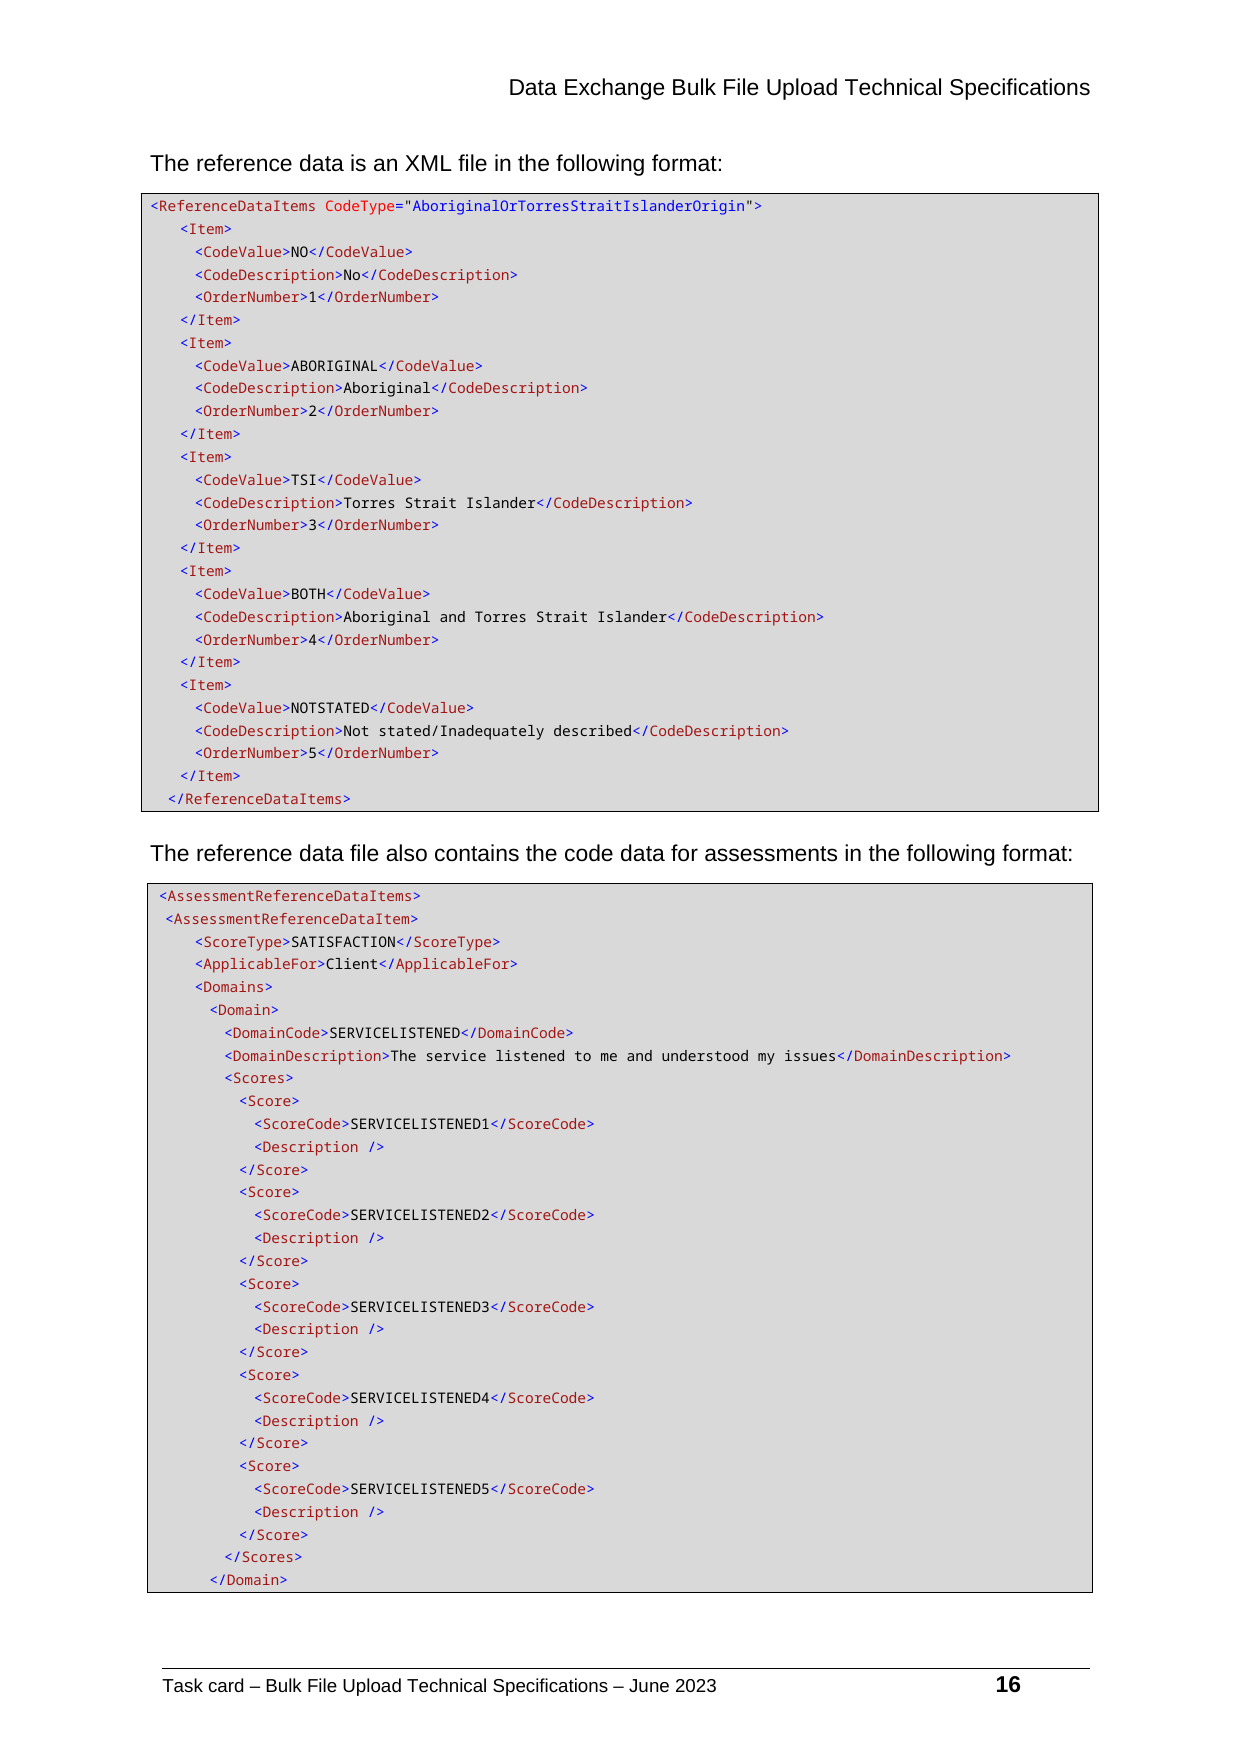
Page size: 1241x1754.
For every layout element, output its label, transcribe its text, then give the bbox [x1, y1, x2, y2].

text <CodeDescription>Torres Strait Islander</CodeDescription> [142, 489, 1098, 512]
text <OrderNumber>2</OrderNumber> [142, 398, 1098, 421]
text <Scores> [148, 1065, 1092, 1088]
text <Score> [148, 1453, 1092, 1476]
text <Score> [148, 1362, 1092, 1384]
text <OrderNumber>5</OrderNumber> [142, 740, 1098, 763]
text <CodeDescription>Aboriginal and Torres Strait Islander</CodeDescription> [142, 603, 1098, 626]
text <Item> [142, 558, 1098, 581]
text <ReferenceDataItems CodeType="AboriginalOrTorresStraitIslanderOrigin"> [142, 194, 1098, 216]
text </Domain> [148, 1567, 1092, 1592]
text <OrderNumber>4</OrderNumber> [142, 626, 1098, 649]
text </Item> [142, 421, 1098, 444]
text <Description /> [148, 1407, 1092, 1430]
text </Score> [148, 1248, 1092, 1270]
text <CodeValue>TSI</CodeValue> [142, 466, 1098, 489]
text <Score> [148, 1270, 1092, 1293]
text The reference data is an XML file in the following format: [150, 150, 1090, 176]
text <ScoreType>SATISFACTION</ScoreType> [148, 928, 1092, 951]
text <ScoreCode>SERVICELISTENED5</ScoreCode> [148, 1476, 1092, 1498]
text <ScoreCode>SERVICELISTENED2</ScoreCode> [148, 1202, 1092, 1225]
text <ApplicableFor>Client</ApplicableFor> [148, 951, 1092, 974]
text The reference data file also contains the code data for assessments in the following format: [150, 840, 1090, 866]
text </Item> [142, 307, 1098, 329]
text <Description /> [148, 1133, 1092, 1156]
text </ReferenceDataItems> [142, 786, 1098, 811]
text <Domain> [148, 997, 1092, 1019]
text </Item> [142, 535, 1098, 558]
text <Description /> [148, 1225, 1092, 1248]
text </Score> [148, 1339, 1092, 1362]
text <CodeValue>NOTSTATED</CodeValue> [142, 694, 1098, 717]
text <Description /> [148, 1316, 1092, 1339]
text <Item> [142, 329, 1098, 352]
text <Domains> [148, 974, 1092, 997]
text </Scores> [148, 1544, 1092, 1567]
text </Item> [142, 763, 1098, 786]
text <CodeValue>NO</CodeValue> [142, 238, 1098, 261]
text </Score> [148, 1430, 1092, 1453]
text <AssessmentReferenceDataItem> [148, 905, 1092, 928]
text </Score> [148, 1521, 1092, 1544]
text <CodeDescription>Not stated/Inadequately described</CodeDescription> [142, 717, 1098, 740]
text <ScoreCode>SERVICELISTENED3</ScoreCode> [148, 1293, 1092, 1316]
text <ScoreCode>SERVICELISTENED1</ScoreCode> [148, 1111, 1092, 1133]
text <AssessmentReferenceDataItems> [148, 884, 1092, 905]
text <ScoreCode>SERVICELISTENED4</ScoreCode> [148, 1384, 1092, 1407]
text <Item> [142, 216, 1098, 238]
text <Score> [148, 1088, 1092, 1111]
text <DomainDescription>The service listened to me and understood my issues</DomainDescription> [148, 1042, 1092, 1065]
text <CodeValue>BOTH</CodeValue> [142, 581, 1098, 603]
text <DomainCode>SERVICELISTENED</DomainCode> [148, 1019, 1092, 1042]
text <Score> [148, 1179, 1092, 1202]
text <OrderNumber>3</OrderNumber> [142, 512, 1098, 535]
text </Score> [148, 1156, 1092, 1179]
text <CodeDescription>Aboriginal</CodeDescription> [142, 375, 1098, 398]
text <Item> [142, 672, 1098, 694]
text <OrderNumber>1</OrderNumber> [142, 284, 1098, 307]
text <CodeValue>ABORIGINAL</CodeValue> [142, 352, 1098, 375]
text <CodeDescription>No</CodeDescription> [142, 261, 1098, 284]
text </Item> [142, 649, 1098, 672]
text <Item> [142, 444, 1098, 466]
text <Description /> [148, 1498, 1092, 1521]
